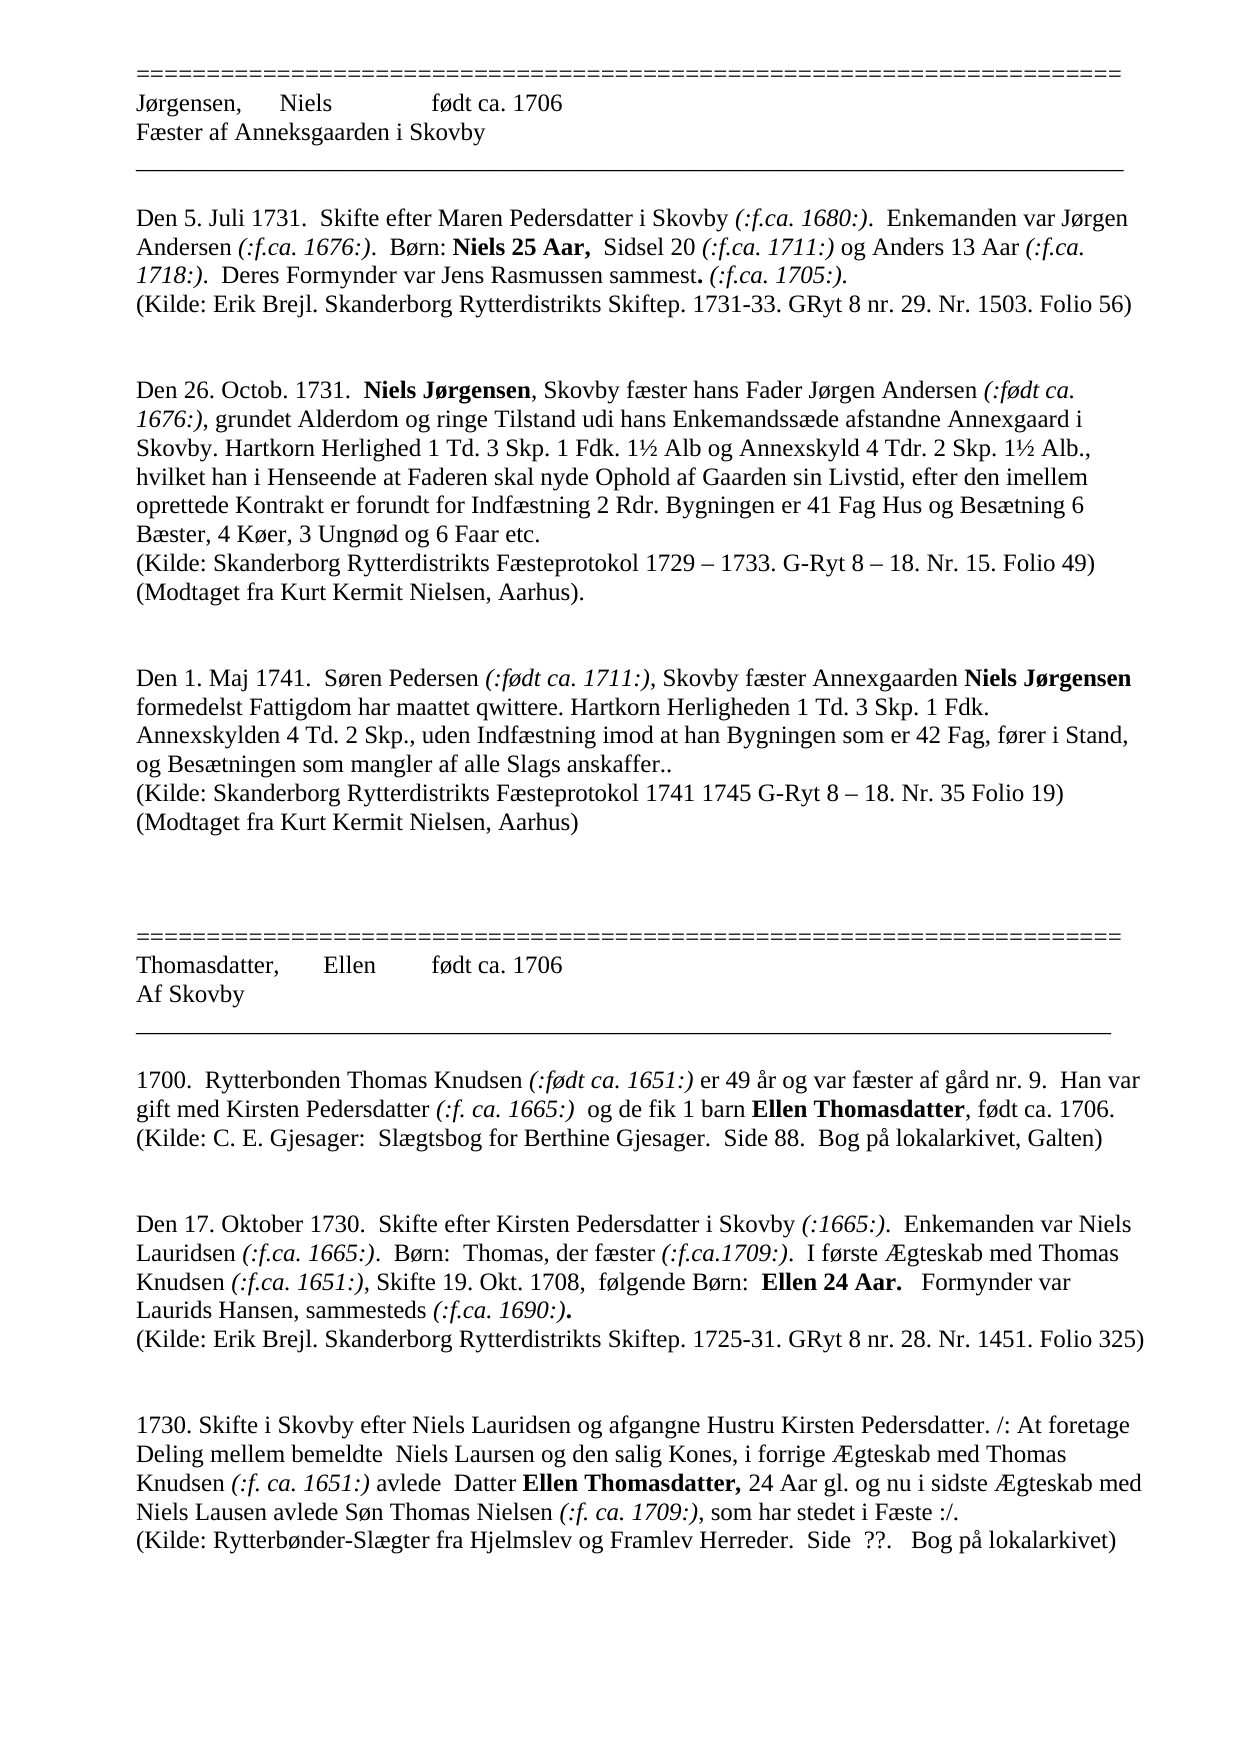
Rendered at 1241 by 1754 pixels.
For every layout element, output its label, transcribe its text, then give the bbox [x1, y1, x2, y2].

text ______________________________________________________________________________ [136, 1008, 1146, 1037]
text Den 1. Maj 1741. Søren Pedersen (:født ca. 1711:), Skovby fæster Annexgaarden Niels Jørgensen formedelst Fattigdom har maattet qwittere. Hartkorn Herligheden 1 Td. 3 Skp. 1 Fdk. Annexskylden 4 Td. 2 Skp., uden Indfæstning imod at han Bygningen som er 42 Fag, fører i Stand, og Besætningen som mangler af alle Slags anskaffer.. [136, 663, 1146, 778]
text (Kilde: Erik Brejl. Skanderborg Rytterdistrikts Skiftep. 1725-31. GRyt 8 nr. 28. Nr. 1451. Folio 325) [136, 1324, 1146, 1353]
text _______________________________________________________________________________ [136, 145, 1146, 174]
text 1700. Rytterbonden Thomas Knudsen (:født ca. 1651:) er 49 år og var fæster af gård nr. 9. Han var gift med Kirsten Pedersdatter (:f. ca. 1665:) og de fik 1 barn Ellen Thomasdatter, født ca. 1706. [136, 1065, 1146, 1123]
text Thomasdatter, Ellen født ca. 1706 [136, 950, 1146, 979]
text Fæster af Anneksgaarden i Skovby [136, 117, 1146, 145]
text Den 5. Juli 1731. Skifte efter Maren Pedersdatter i Skovby (:f.ca. 1680:). Enkemanden var Jørgen Andersen (:f.ca. 1676:). Børn: Niels 25 Aar, Sidsel 20 (:f.ca. 1711:) og Anders 13 Aar (:f.ca. 1718:). Deres Formynder var Jens Rasmussen sammest. (:f.ca. 1705:). [136, 203, 1146, 289]
text (Kilde: Erik Brejl. Skanderborg Rytterdistrikts Skiftep. 1731-33. GRyt 8 nr. 29. Nr. 1503. Folio 56) [136, 289, 1146, 318]
text Den 17. Oktober 1730. Skifte efter Kirsten Pedersdatter i Skovby (:1665:). Enkemanden var Niels Lauridsen (:f.ca. 1665:). Børn: Thomas, der fæster (:f.ca.1709:). I første Ægteskab med Thomas Knudsen (:f.ca. 1651:), Skifte 19. Okt. 1708, følgende Børn: Ellen 24 Aar. Formynder var Laurids Hansen, sammesteds (:f.ca. 1690:). [136, 1209, 1146, 1324]
text (Kilde: Skanderborg Rytterdistrikts Fæsteprotokol 1741 1745 G-Ryt 8 – 18. Nr. 35 Folio 19) [136, 778, 1146, 807]
text (Modtaget fra Kurt Kermit Nielsen, Aarhus) [136, 807, 1146, 835]
text 1730. Skifte i Skovby efter Niels Lauridsen og afgangne Hustru Kirsten Pedersdatter. /: At foretage Deling mellem bemeldte Niels Laursen og den salig Kones, i forrige Ægteskab med Thomas Knudsen (:f. ca. 1651:) avlede Datter Ellen Thomasdatter, 24 Aar gl. og nu i sidste Ægteskab med Niels Lausen avlede Søn Thomas Nielsen (:f. ca. 1709:), som har stedet i Fæste :/. [136, 1410, 1146, 1525]
text (Kilde: Skanderborg Rytterdistrikts Fæsteprotokol 1729 – 1733. G-Ryt 8 – 18. Nr. 15. Folio 49) [136, 548, 1146, 577]
text Jørgensen, Niels født ca. 1706 [136, 88, 1146, 117]
text (Kilde: C. E. Gjesager: Slægtsbog for Berthine Gjesager. Side 88. Bog på lokalarkivet, Galten) [136, 1123, 1146, 1152]
text Den 26. Octob. 1731. Niels Jørgensen, Skovby fæster hans Fader Jørgen Andersen (:født ca. 1676:), grundet Alderdom og ringe Tilstand udi hans Enkemandssæde afstandne Annexgaard i Skovby. Hartkorn Herlighed 1 Td. 3 Skp. 1 Fdk. 1½ Alb og Annexskyld 4 Tdr. 2 Skp. 1½ Alb., hvilket han i Henseende at Faderen skal nyde Ophold af Gaarden sin Livstid, efter den imellem oprettede Kontrakt er forundt for Indfæstning 2 Rdr. Bygningen er 41 Fag Hus og Besætning 6 Bæster, 4 Køer, 3 Ungnød og 6 Faar etc. [136, 375, 1146, 548]
text (Modtaget fra Kurt Kermit Nielsen, Aarhus). [136, 577, 1146, 605]
text Af Skovby [136, 979, 1146, 1008]
text ====================================================================== [136, 922, 1146, 950]
text (Kilde: Rytterbønder-Slægter fra Hjelmslev og Framlev Herreder. Side ??. Bog på lokalarkivet) [136, 1525, 1146, 1554]
text ====================================================================== [136, 59, 1146, 88]
